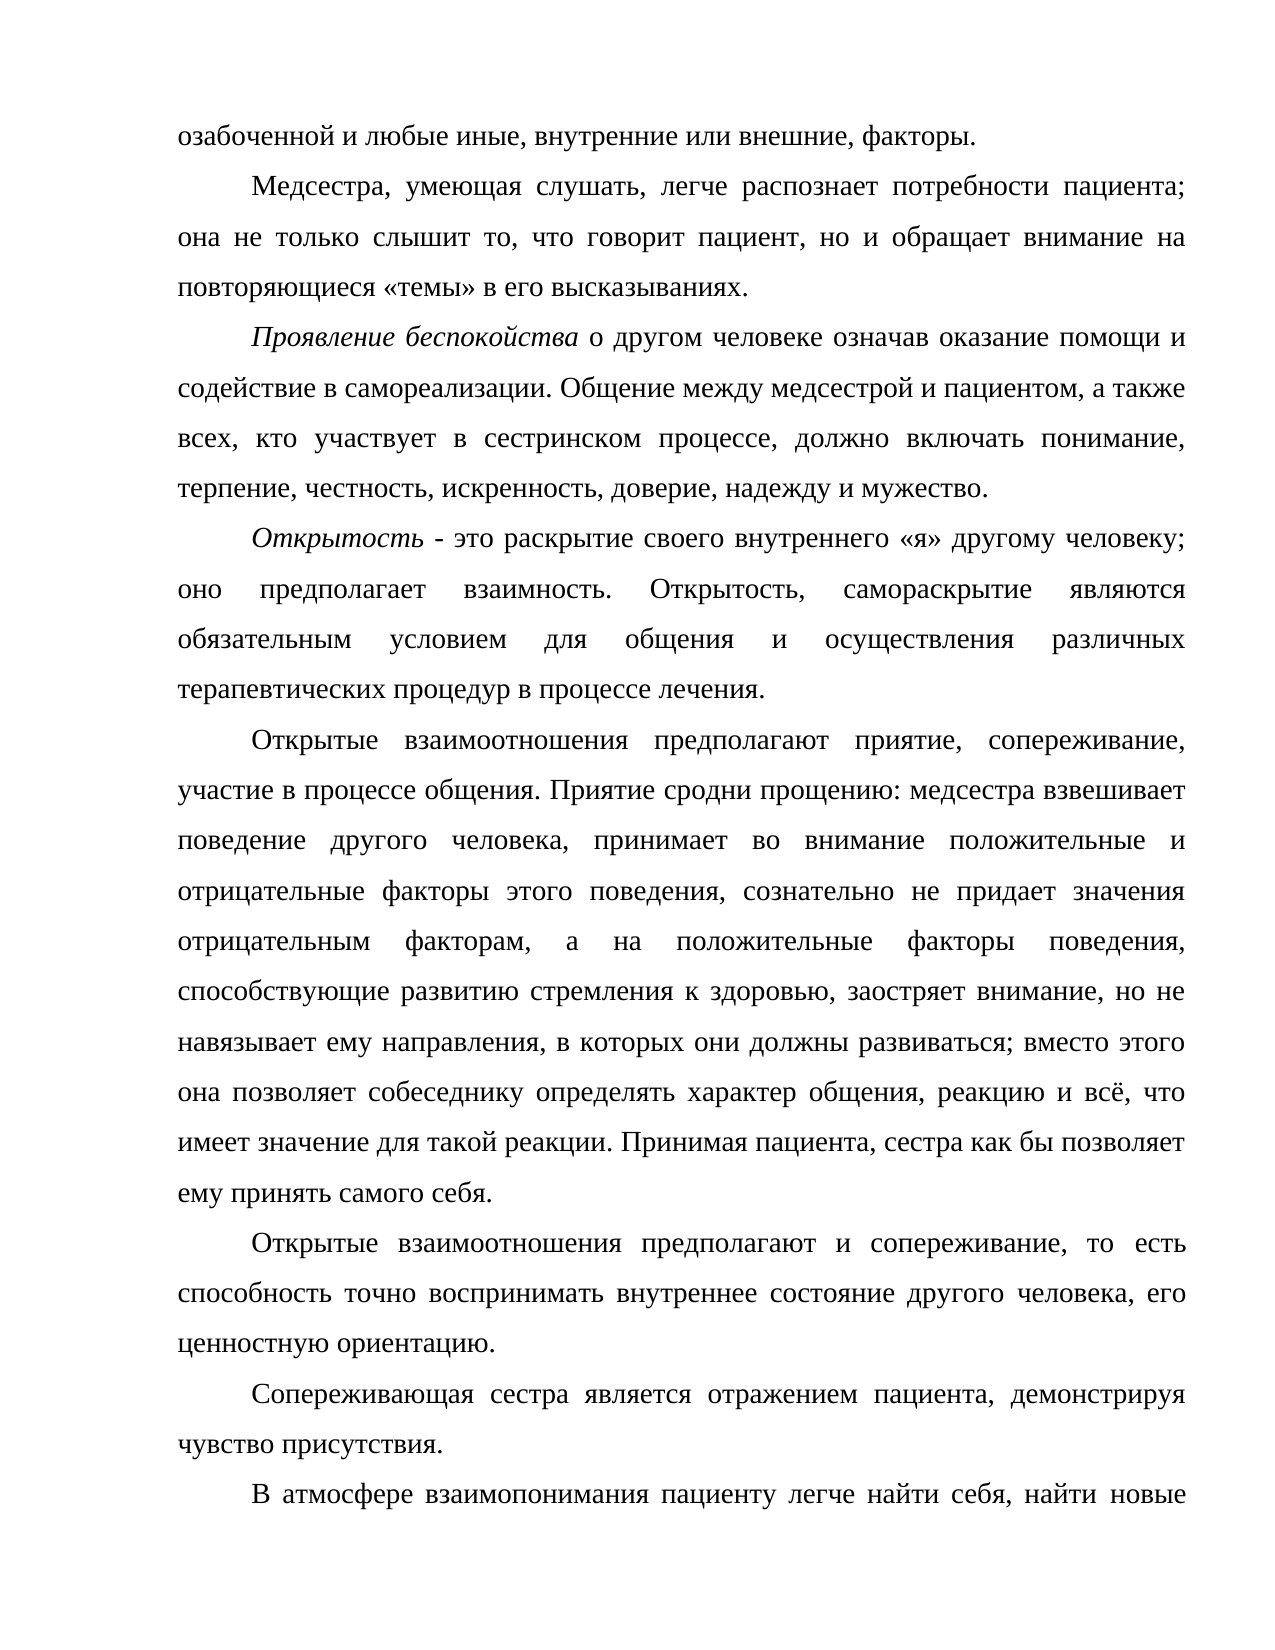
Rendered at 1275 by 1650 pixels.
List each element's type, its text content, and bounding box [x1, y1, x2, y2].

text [177, 118, 1186, 152]
text Открытость - это раскрытие своего внутреннего «я» другому человеку; оно предполагает взаимность. Открытость, самораскрытие являются обязательным условием для общения и осуществления различных терапевтических процедур в процессе лечения. [177, 521, 1186, 705]
text Сопереживающая сестра является отражением пациента, демонстрируя чувство присутствия. [177, 1376, 1186, 1460]
text Медсестра, умеющая слушать, легче распознает потребности пациента; она не только слышит то, что говорит пациент, но и обращает внимание на повторяющиеся «темы» в его высказываниях. [177, 168, 1186, 303]
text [177, 1477, 1186, 1510]
text Открытые взаимоотношения предполагают приятие, сопереживание, участие в процессе общения. Приятие сродни прощению: медсестра взвешивает поведение другого человека, принимает во внимание положительные и отрицательные факторы этого поведения, сознательно не придает значения отрицательным факторам, а на положительные факторы поведения, способствующие развитию стремления к здоровью, заостряет внимание, но не навязывает ему направления, в которых они должны развиваться; вместо этого она позволяет собеседнику определять характер общения, реакцию и всё, что имеет значение для такой реакции. Принимая пациента, сестра как бы позволяет ему принять самого себя. [177, 722, 1186, 1208]
text Проявление беспокойства о другом человеке означав оказание помощи и содействие в самореализации. Общение между медсестрой и пациентом, а также всех, кто участвует в сестринском процессе, должно включать понимание, терпение, честность, искренность, доверие, надежду и мужество. [177, 319, 1186, 504]
text Открытые взаимоотношения предполагают и сопереживание, то есть способность точно воспринимать внутреннее состояние другого человека, его ценностную ориентацию. [177, 1225, 1186, 1359]
